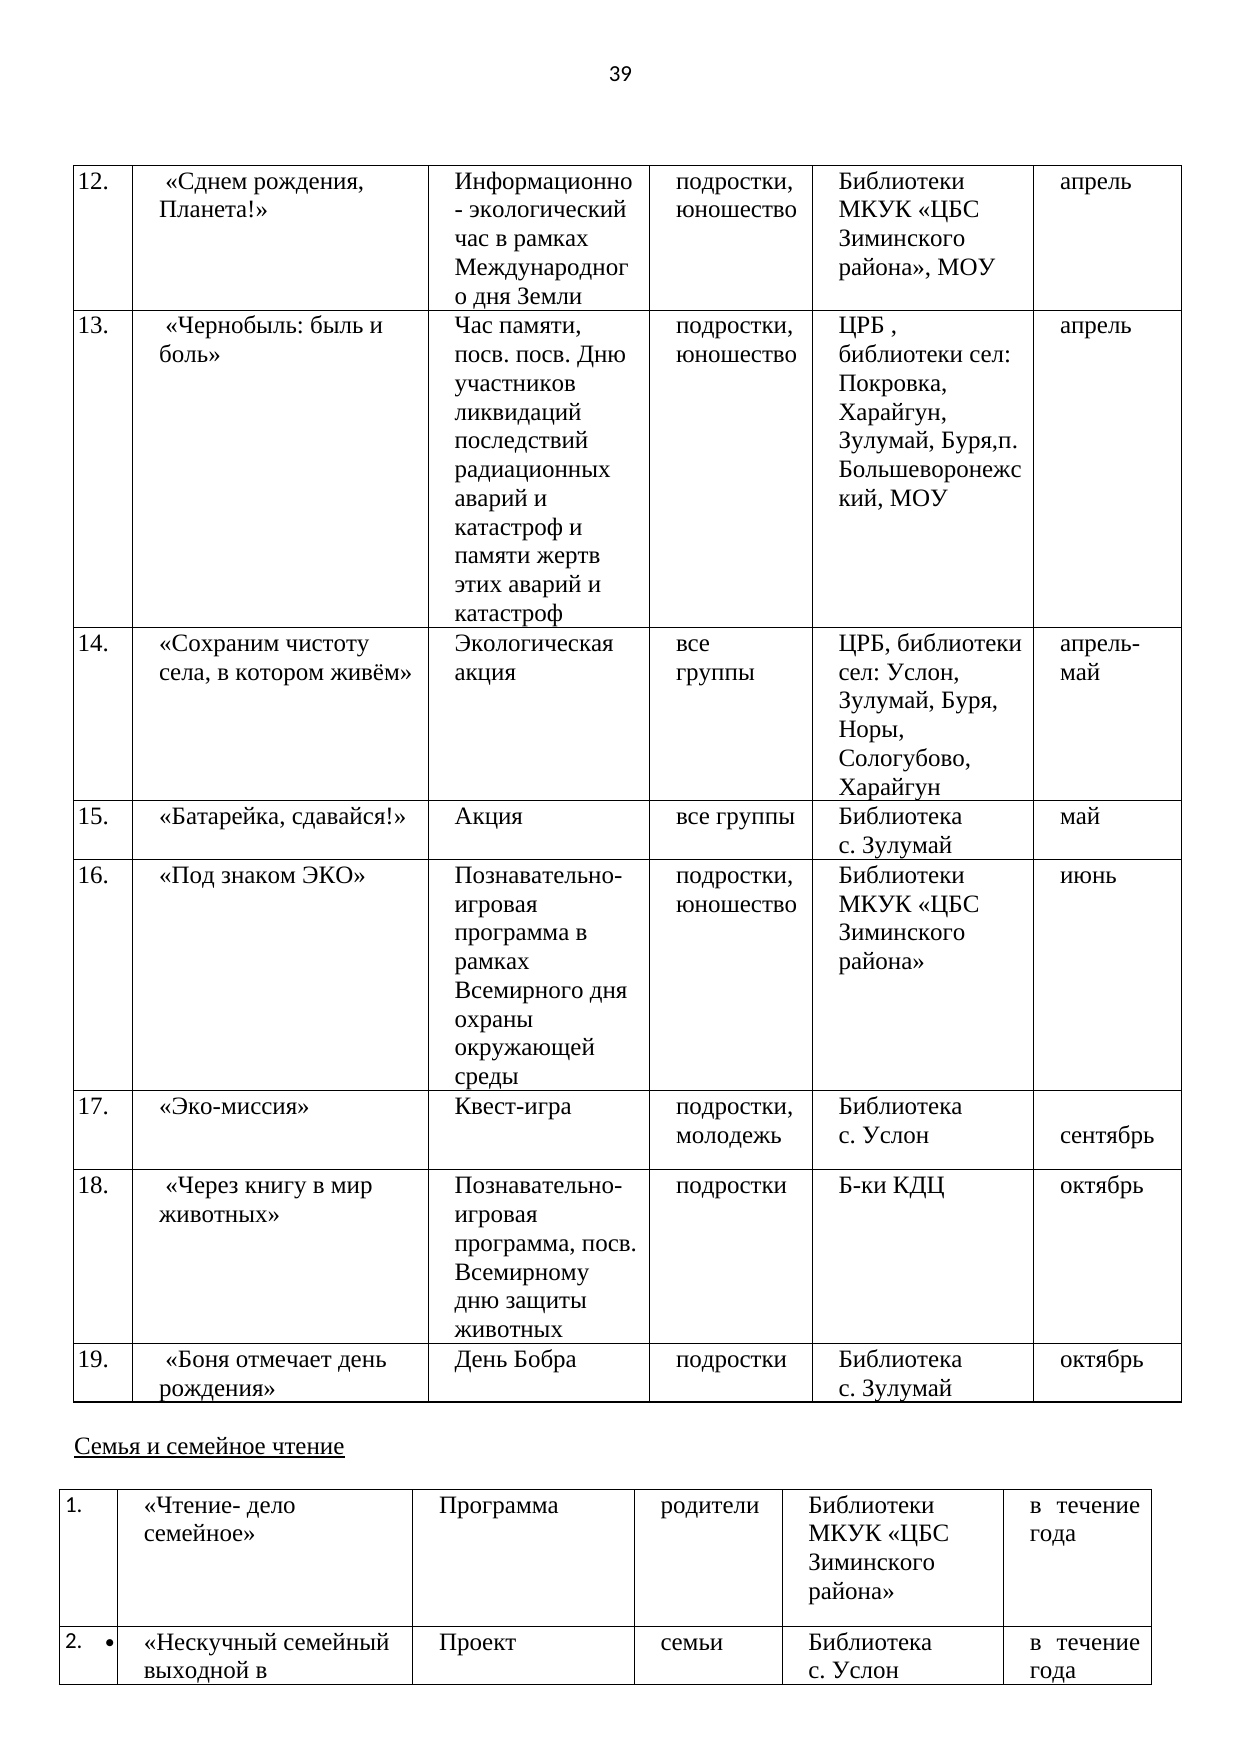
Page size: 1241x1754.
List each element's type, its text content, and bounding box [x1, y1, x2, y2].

table_cell Час памяти, посв. посв. Дню участников ликвидаций последствий радиационных аварий и катастроф и памяти жертв этих аварий и катастроф [429, 311, 649, 627]
table_cell Информационно- экологический час в рамках Международного дня Земли [429, 166, 649, 309]
table_cell апрель [1034, 166, 1181, 309]
table_cell [74, 1170, 132, 1343]
table_cell апрель [1034, 311, 1181, 627]
table_header Библиотеки МКУК «ЦБС Зиминского района» [783, 1490, 1003, 1626]
table_cell Библиотека с. Зулумай [813, 801, 1033, 859]
table_cell семьи [635, 1627, 782, 1684]
table_header Программа [413, 1490, 634, 1626]
table_cell [74, 801, 132, 859]
table_cell «Эко-миссия» [133, 1091, 428, 1169]
table_cell [74, 1091, 132, 1169]
table_header родители [635, 1490, 782, 1626]
table_header [60, 1490, 117, 1626]
table_cell сентябрь [1034, 1091, 1181, 1169]
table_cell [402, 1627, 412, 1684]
list Семья и семейное чтение [74, 1431, 1181, 1460]
table_cell «Под знаком ЭКО» [133, 860, 428, 1090]
table_cell Библиотеки МКУК «ЦБС Зиминского района» [813, 860, 1033, 1090]
table_cell октябрь [1034, 1170, 1181, 1343]
table_cell [74, 166, 132, 309]
table_cell подростки, молодежь [650, 1091, 812, 1169]
table_cell [60, 1627, 117, 1684]
table_cell июнь [1034, 860, 1181, 1090]
table_cell Библиотека с. Зулумай [813, 1344, 1033, 1401]
table_header в течение года [1004, 1490, 1151, 1626]
table_cell в течение года [1004, 1627, 1151, 1684]
table_cell «Чернобыль: быль и боль» [133, 311, 428, 627]
table_cell октябрь [1034, 1344, 1181, 1401]
table_cell [74, 311, 132, 627]
table_cell [74, 1344, 132, 1401]
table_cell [813, 166, 1033, 309]
table_cell «Батарейка, сдавайся!» [133, 801, 428, 859]
table_cell Квест-игра [429, 1091, 649, 1169]
table_cell подростки, юношество [650, 860, 812, 1090]
table_header «Чтение- дело семейное» [118, 1490, 412, 1626]
table_cell Познавательно- игровая программа в рамках Всемирного дня охраны окружающей среды [429, 860, 649, 1090]
table_cell Экологическая акция [429, 628, 649, 800]
table_cell [74, 860, 132, 1090]
table_cell «Сохраним чистоту села, в котором живём» [133, 628, 428, 800]
table_cell Познавательно-игровая программа, посв. Всемирному дню защиты животных [429, 1170, 649, 1343]
table_cell «Боня отмечает день рождения» [133, 1344, 428, 1401]
table_cell все группы [650, 628, 812, 800]
table_cell май [1034, 801, 1181, 859]
table_cell Библиотека с. Услон [783, 1627, 1003, 1684]
table_cell подростки, юношество [650, 166, 812, 309]
table_cell [74, 628, 132, 800]
table_cell «Сднем рождения, Планета!» [133, 166, 428, 309]
table_cell «Через книгу в мир животных» [133, 1170, 428, 1343]
table_cell подростки, юношество [650, 311, 812, 627]
table_cell Акция [429, 801, 649, 859]
table_cell Библиотека с. Услон [813, 1091, 1033, 1169]
table_cell День Бобра [429, 1344, 649, 1401]
table_cell подростки [650, 1344, 812, 1401]
table_cell апрель- май [1034, 628, 1181, 800]
table_cell Б-ки КДЦ [813, 1170, 1033, 1343]
table_cell подростки [650, 1170, 812, 1343]
table_cell Проект [413, 1627, 634, 1684]
table_cell ЦРБ, библиотеки сел: Услон, Зулумай, Буря, Норы, Сологубово, Харайгун [813, 628, 1033, 800]
table_cell ЦРБ , библиотеки сел: Покровка, Харайгун, Зулумай, Буря,п. Большеворонежский, МОУ [813, 311, 1033, 627]
table_cell все группы [650, 801, 812, 859]
